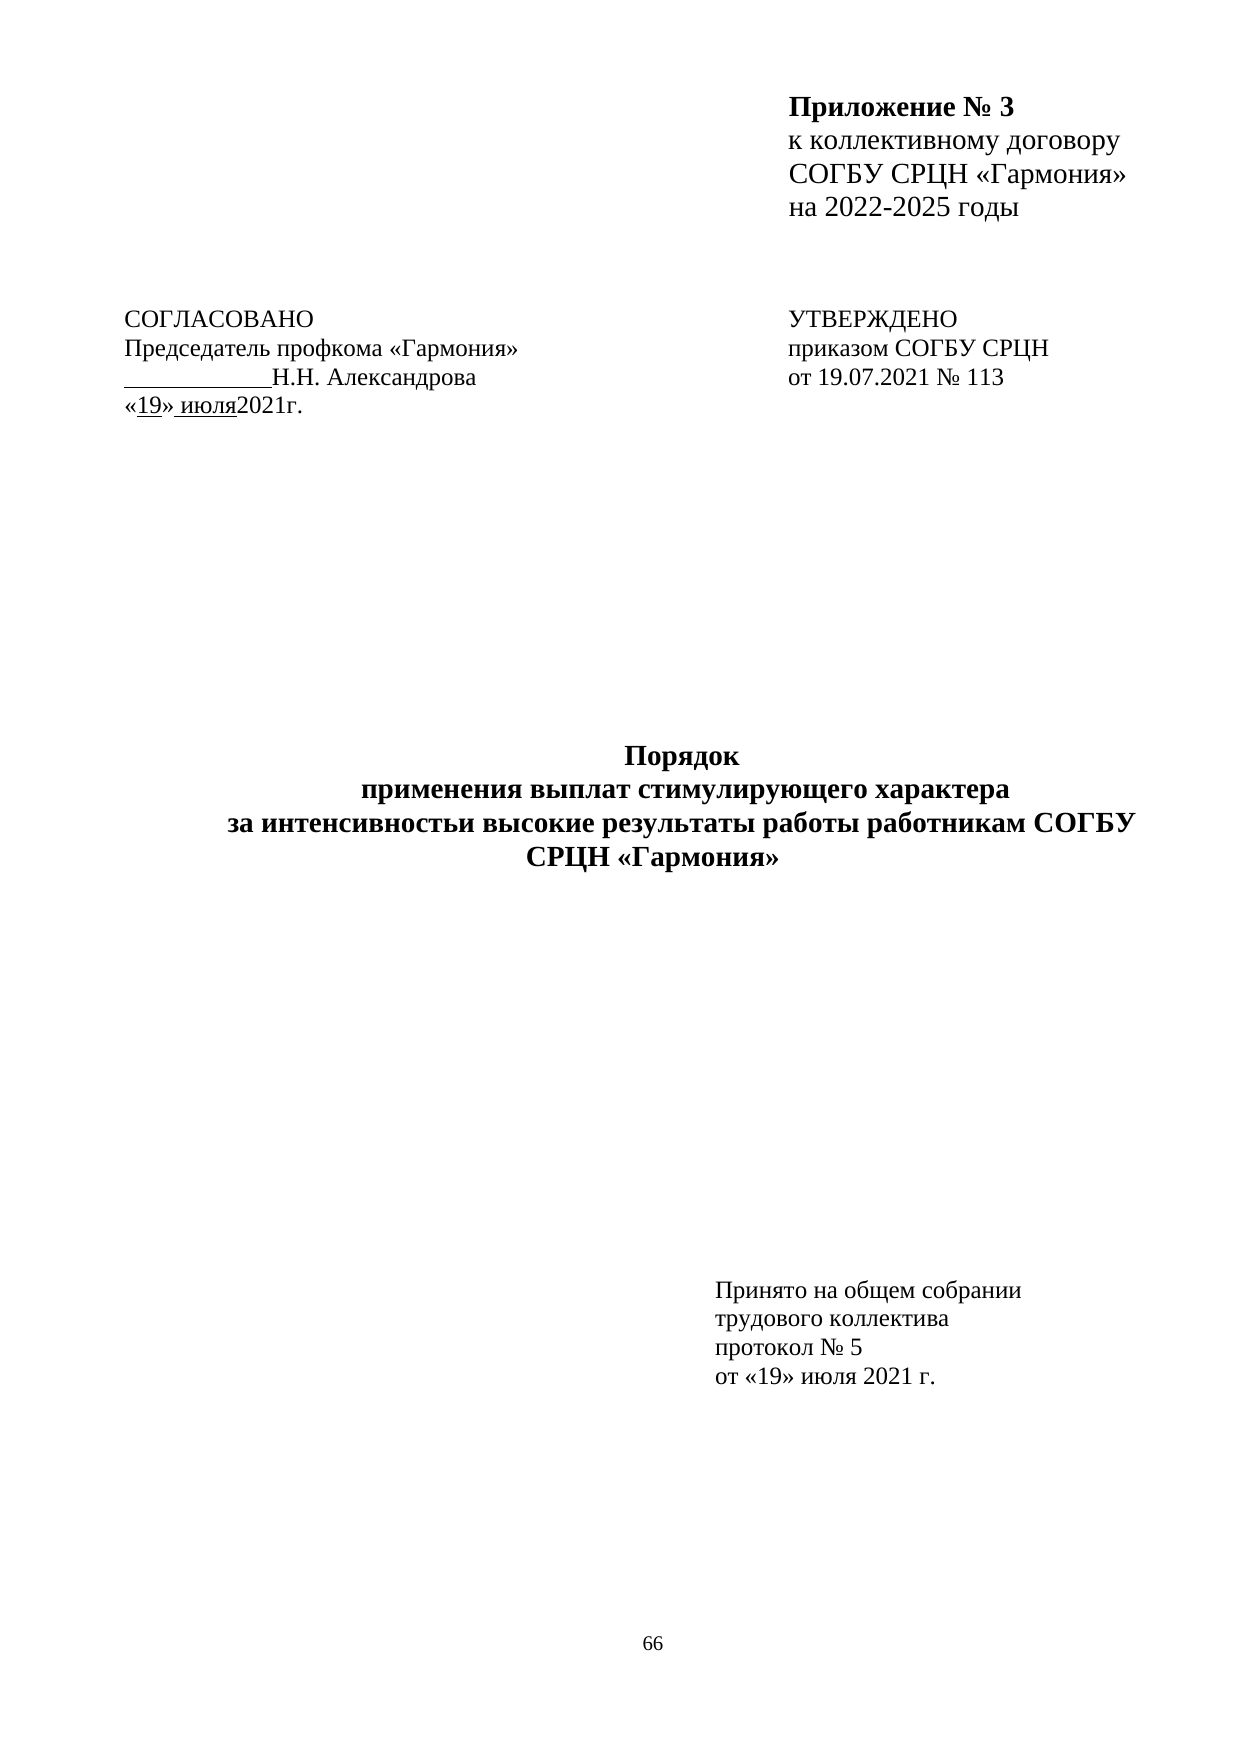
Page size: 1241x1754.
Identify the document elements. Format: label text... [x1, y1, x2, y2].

text Порядок [124, 738, 1181, 772]
text СОГБУ СРЦН «Гармония» [640, 156, 1181, 189]
text Приложение № 3 [640, 89, 1181, 122]
text применения выплат стимулирующего характера [124, 772, 1181, 805]
text СОГЛАСОВАНО УТВЕРЖДЕНО [124, 304, 1181, 333]
text к коллективному договору [124, 122, 1181, 156]
text Н.Н. Александрова от 19.07.2021 № 113 [124, 362, 1181, 391]
text за интенсивностьи высокие результаты работы работникам СОГБУ СРЦН «Гармония» [124, 805, 1181, 872]
text на 2022-2025 годы [640, 189, 1181, 223]
text от «19» июля 2021 г. [715, 1361, 1181, 1390]
text «19» июля2021г. [124, 391, 1181, 419]
text трудового коллектива [124, 1303, 1181, 1332]
text Председатель профкома «Гармония» приказом СОГБУ СРЦН [124, 333, 1181, 362]
text протокол № 5 [715, 1332, 1181, 1361]
text Принято на общем собрании [124, 1275, 1181, 1303]
